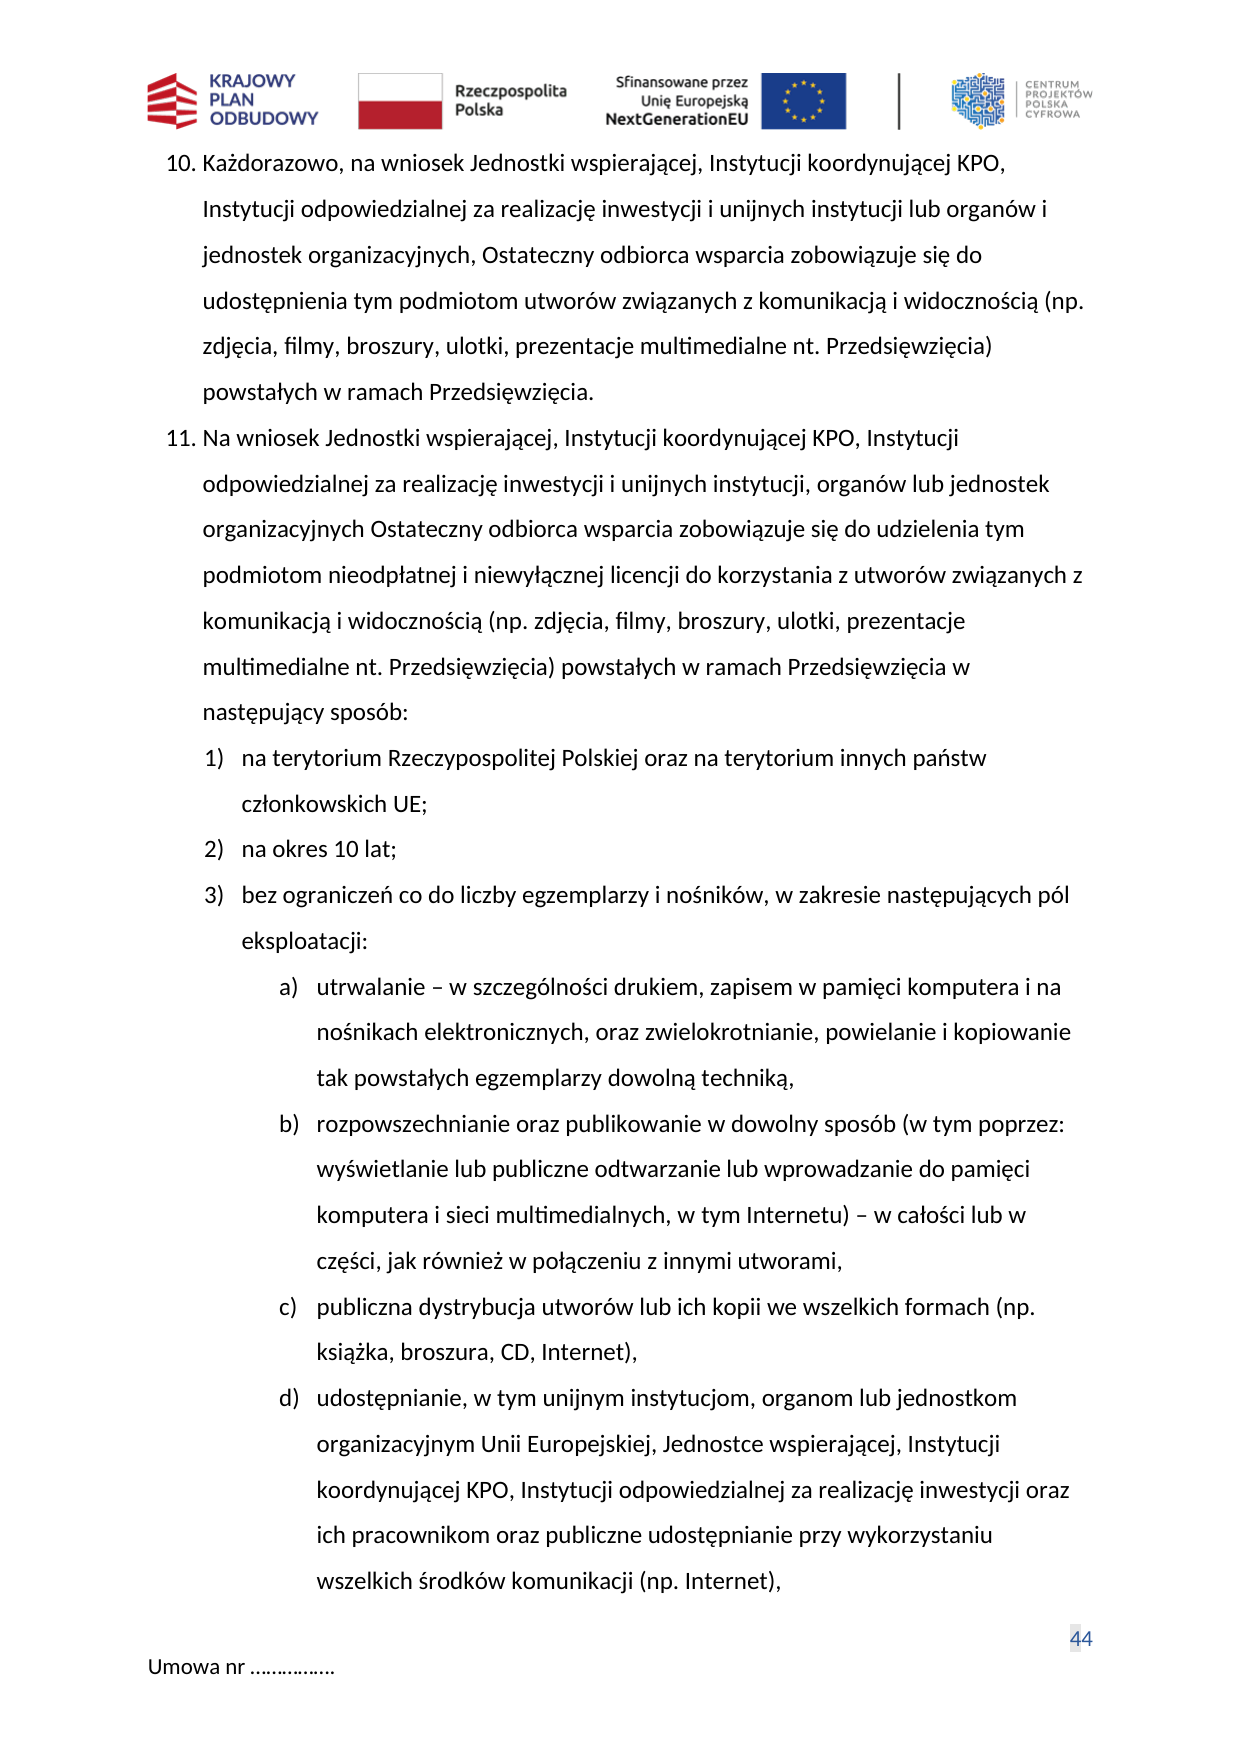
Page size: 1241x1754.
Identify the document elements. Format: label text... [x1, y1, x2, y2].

list bez ograniczeń co do liczby egzemplarzy i nośników, w zakresie następujących pól eksploatacji: [204, 879, 1093, 956]
list rozpowszechnianie oraz publikowanie w dowolny sposób (w tym poprzez: wyświetlanie lub publiczne odtwarzanie lub wprowadzanie do pamięci komputera i sieci multimedialnych, w tym Internetu) – w całości lub w części, jak również w połączeniu z innymi utworami, [279, 1108, 1093, 1276]
list utrwalanie – w szczególności drukiem, zapisem w pamięci komputera i na nośnikach elektronicznych, oraz zwielokrotnianie, powielanie i kopiowanie tak powstałych egzemplarzy dowolną techniką, [279, 971, 1093, 1093]
list udostępnianie, w tym unijnym instytucjom, organom lub jednostkom organizacyjnym Unii Europejskiej, Jednostce wspierającej, Instytucji koordynującej KPO, Instytucji odpowiedzialnej za realizację inwestycji oraz ich pracownikom oraz publiczne udostępnianie przy wykorzystaniu wszelkich środków komunikacji (np. Internet), [279, 1382, 1093, 1596]
list Na wniosek Jednostki wspierającej, Instytucji koordynującej KPO, Instytucji odpowiedzialnej za realizację inwestycji i unijnych instytucji, organów lub jednostek organizacyjnych Ostateczny odbiorca wsparcia zobowiązuje się do udzielenia tym podmiotom nieodpłatnej i niewyłącznej licencji do korzystania z utworów związanych z komunikacją i widocznością (np. zdjęcia, filmy, broszury, ulotki, prezentacje multimedialne nt. Przedsięwzięcia) powstałych w ramach Przedsięwzięcia w następujący sposób: [165, 422, 1093, 727]
list Każdorazowo, na wniosek Jednostki wspierającej, Instytucji koordynującej KPO, Instytucji odpowiedzialnej za realizację inwestycji i unijnych instytucji lub organów i jednostek organizacyjnych, Ostateczny odbiorca wsparcia zobowiązuje się do udostępnienia tym podmiotom utworów związanych z komunikacją i widocznością (np. zdjęcia, filmy, broszury, ulotki, prezentacje multimedialne nt. Przedsięwzięcia) powstałych w ramach Przedsięwzięcia. [165, 148, 1093, 407]
picture [147, 73, 1093, 130]
list publiczna dystrybucja utworów lub ich kopii we wszelkich formach (np. książka, broszura, CD, Internet), [279, 1291, 1093, 1367]
list na terytorium Rzeczypospolitej Polskiej oraz na terytorium innych państw członkowskich UE; [204, 742, 1093, 818]
list na okres 10 lat; [204, 833, 1093, 864]
